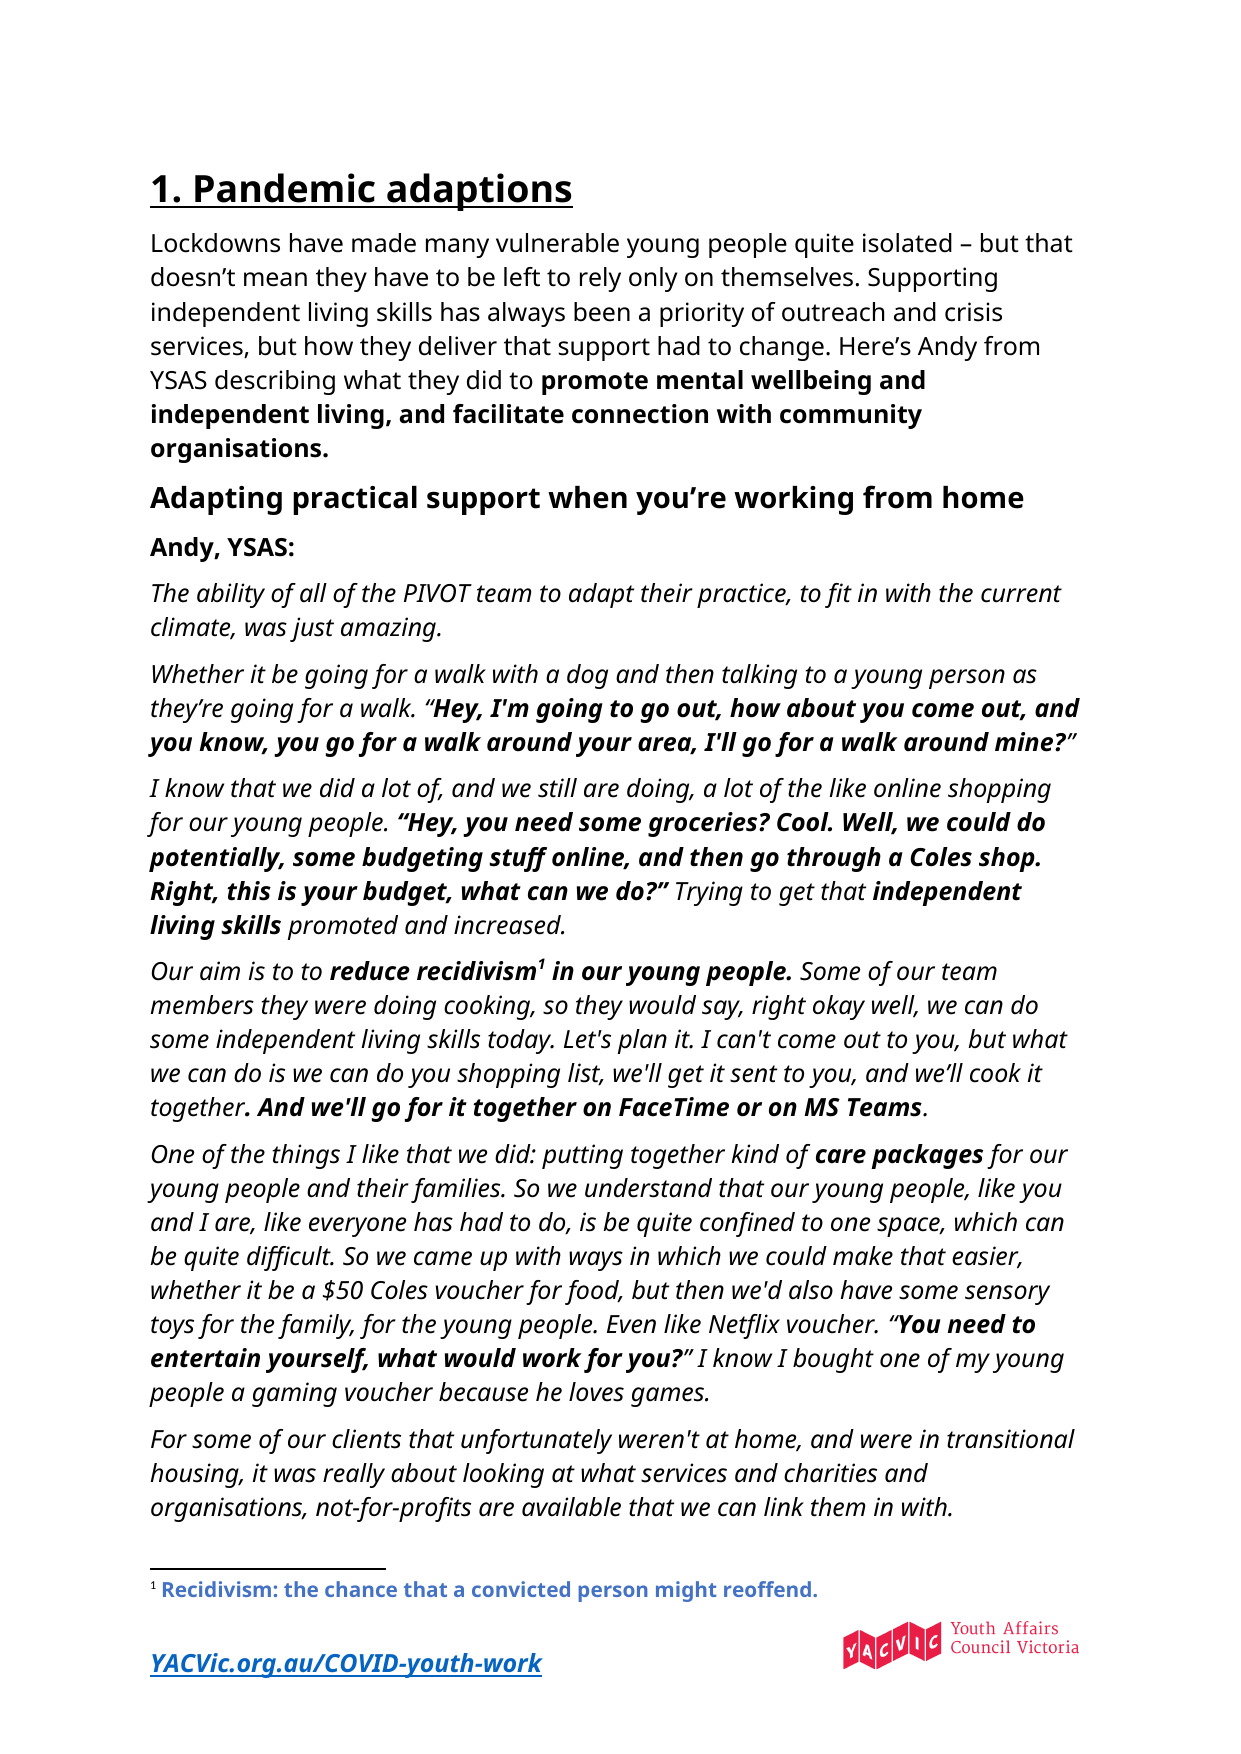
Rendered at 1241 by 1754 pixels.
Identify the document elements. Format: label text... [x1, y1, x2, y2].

text Adapting practical support when you’re working from home [150, 477, 1090, 517]
picture [843, 1617, 1084, 1673]
text Whether it be going for a walk with a dog and then talking to a young person as they’re going for a walk. “Hey, I'm going to go out, how about you come out, and you know, you go for a walk around your area, I'll go for a walk around mine?” [150, 656, 1090, 758]
text For some of our clients that unfortunately weren't at home, and were in transitional housing, it was really about looking at what services and charities and organisations, not-for-profits are available that we can link them in with. [150, 1422, 1090, 1524]
text One of the things I like that we did: putting together kind of care packages for our young people and their families. So we understand that our young people, like you and I are, like everyone has had to do, is be quite confined to one space, which can be quite difficult. So we came up with ways in which we could make that easier, whether it be a $50 Coles voucher for food, but then we'd also have some sensory toys for the family, for the young people. Even like Netflix voucher. “You need to entertain yourself, what would work for you?” I know I bought one of my young people a gaming voucher because he loves games. [150, 1137, 1090, 1409]
text I know that we did a lot of, and we still are doing, a lot of the like online shopping for our young people. “Hey, you need some groceries? Cool. Well, we could do potentially, some budgeting stuff online, and then go through a Coles shop. Right, this is your budget, what can we do?” Trying to get that independent living skills promoted and increased. [150, 771, 1090, 941]
text Our aim is to to reduce recidivism in our young people. Some of our team members they were doing cooking, so they would say, right okay well, we can do some independent living skills today. Let's plan it. I can't come out to you, but what we can do is we can do you shopping list, we'll get it sent to you, and we’ll cook it together. And we'll go for it together on FaceTime or on MS Teams. [150, 954, 1090, 1124]
text Andy, YSAS: [150, 529, 1090, 563]
text 1. Pandemic adaptions [150, 162, 1090, 213]
text The ability of all of the PIVOT team to adapt their practice, to fit in with the current climate, was just amazing. [150, 576, 1090, 644]
text Lockdowns have made many vulnerable young people quite isolated – but that doesn’t mean they have to be left to rely only on themselves. Supporting independent living skills has always been a priority of outreach and crisis services, but how they deliver that support had to change. Here’s Andy from YSAS describing what they did to promote mental wellbeing and independent living, and facilitate connection with community organisations. [150, 226, 1090, 464]
